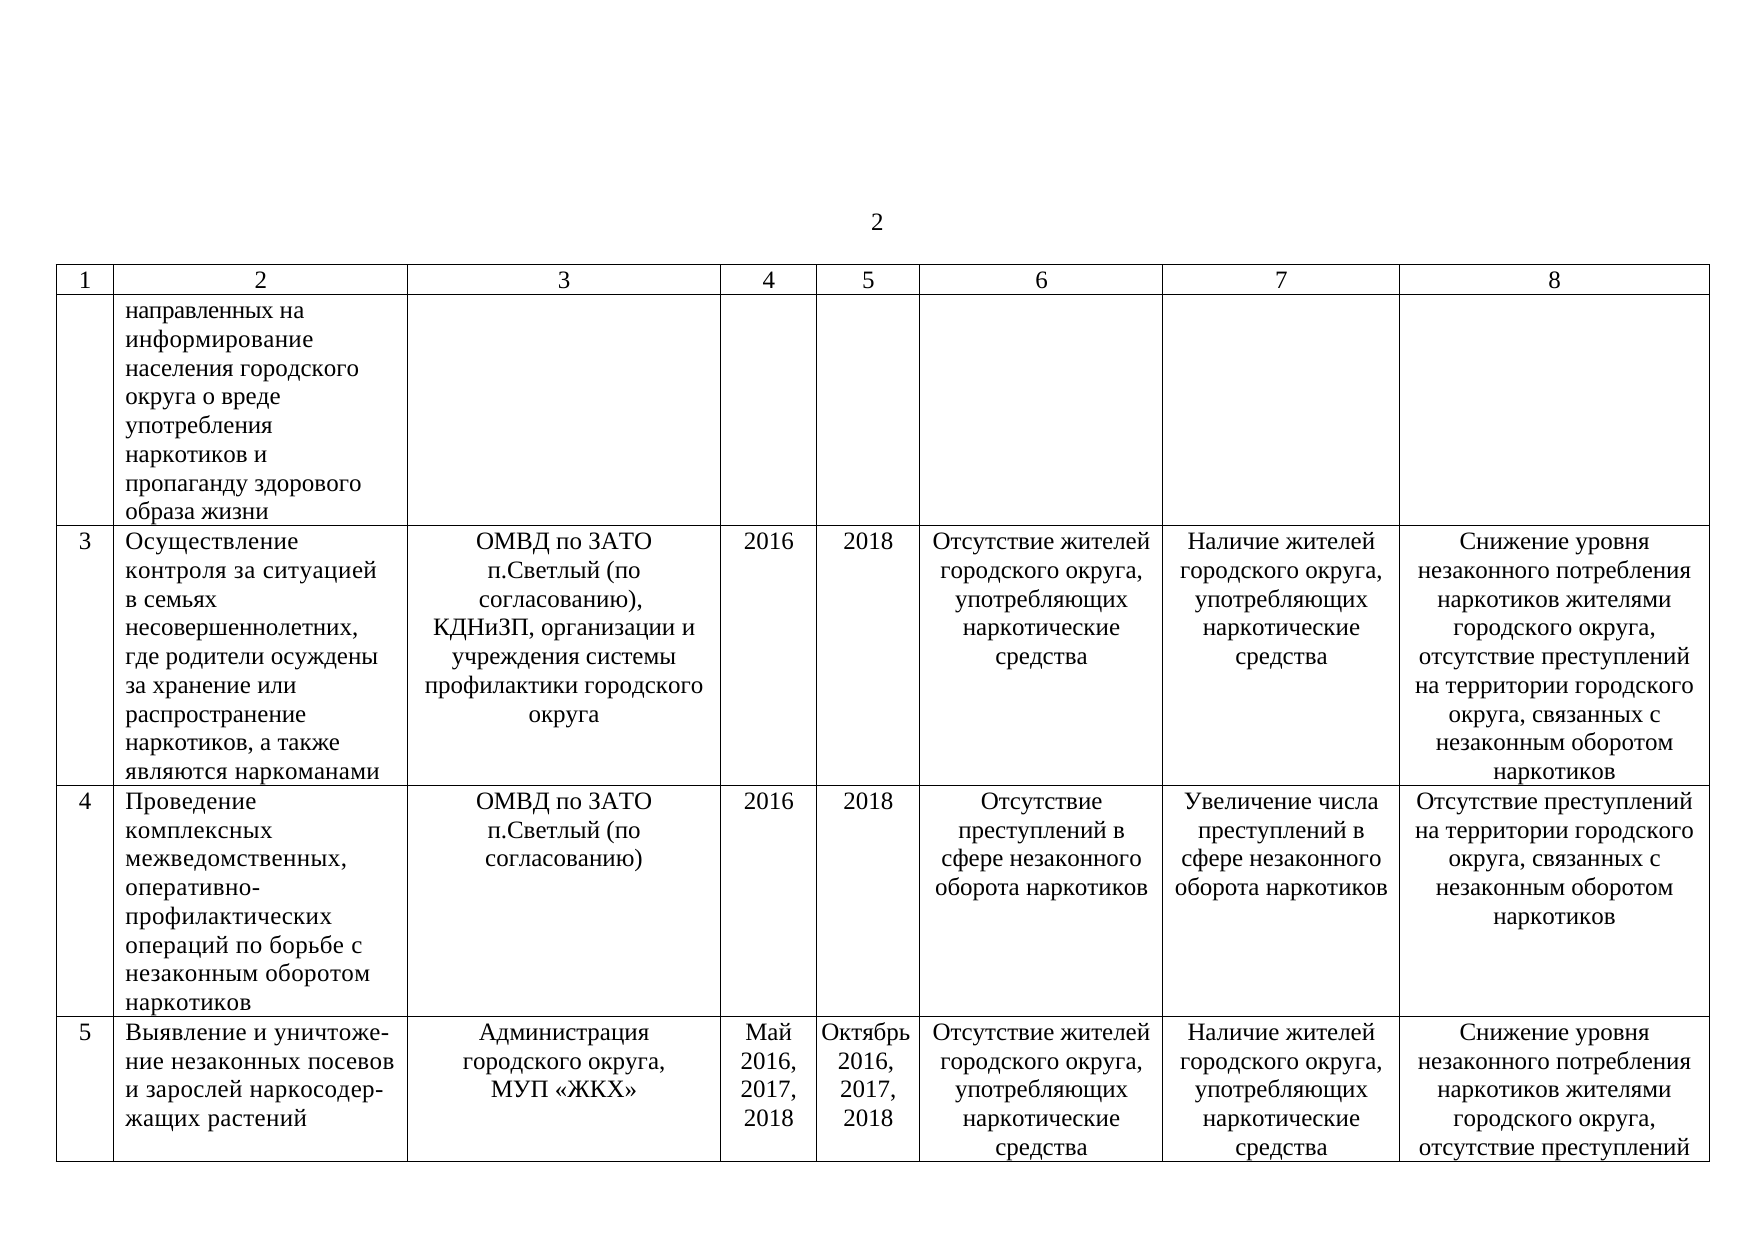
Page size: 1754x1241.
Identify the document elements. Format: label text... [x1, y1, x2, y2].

table_header 1 [57, 265, 113, 294]
table_cell 3 [57, 526, 113, 785]
table_cell Отсутствие жителей городского округа, употребляющих наркотические средства [920, 1017, 1162, 1161]
table_cell направленных на информирование населения городского округа о вреде употребления наркотиков и пропаганду здорового образа жизни [114, 295, 407, 525]
table_cell Увеличение числа преступлений в сфере незаконного оборота наркотиков [1163, 786, 1399, 1016]
table_header 8 [1400, 265, 1709, 294]
table_cell 2016 [721, 786, 816, 1016]
table_cell 2018 [817, 526, 919, 785]
table_cell Наличие жителей городского округа, употребляющих наркотические средства [1163, 526, 1399, 785]
table_cell [1163, 295, 1399, 525]
table_cell 2016 [721, 526, 816, 785]
table_cell 2018 [817, 786, 919, 1016]
table_cell ОМВД по ЗАТО п.Светлый (по согласованию), КДНиЗП, организации и учреждения системы профилактики городского округа [408, 526, 720, 785]
table_cell Отсутствие жителей городского округа, употребляющих наркотические средства [920, 526, 1162, 785]
table_cell ОМВД по ЗАТО п.Светлый (по согласованию) [408, 786, 720, 1016]
table_cell [817, 295, 919, 525]
table_cell Октябрь 2016, 2017, 2018 [817, 1017, 919, 1161]
table_cell Май 2016, 2017, 2018 [721, 1017, 816, 1161]
table_cell [57, 295, 113, 525]
table_header 4 [721, 265, 816, 294]
table_header 7 [1163, 265, 1399, 294]
text 2 [71, 207, 1683, 236]
table_cell Проведение комплексных межведомственных, оперативно-профилактических операций по борьбе с незаконным оборотом наркотиков [114, 786, 407, 1016]
table_cell Осуществление контроля за ситуацией в семьях несовершеннолетних, где родители осуждены за хранение или распространение наркотиков, а также являются наркоманами [114, 526, 407, 785]
table_header 5 [817, 265, 919, 294]
table_cell [408, 295, 720, 525]
table_cell Администрация городского округа, МУП «ЖКХ» [408, 1017, 720, 1161]
table_cell Снижение уровня незаконного потребления наркотиков жителями городского округа, отсутствие преступлений [1400, 1017, 1709, 1161]
table_cell [721, 295, 816, 525]
table_cell 5 [57, 1017, 113, 1161]
table_cell Снижение уровня незаконного потребления наркотиков жителями городского округа, отсутствие преступлений на территории городского округа, связанных с незаконным оборотом наркотиков [1400, 526, 1709, 785]
table_cell Наличие жителей городского округа, употребляющих наркотические средства [1163, 1017, 1399, 1161]
table_cell [1400, 295, 1709, 525]
table_header 3 [408, 265, 720, 294]
table_cell Отсутствие преступлений на территории городского округа, связанных с незаконным оборотом наркотиков [1400, 786, 1709, 1016]
table_cell [920, 295, 1162, 525]
table_cell Выявление и уничтоже-ние незаконных посевов и зарослей наркосодер-жащих растений [114, 1017, 407, 1161]
table_cell Отсутствие преступлений в сфере незаконного оборота наркотиков [920, 786, 1162, 1016]
table_cell 4 [57, 786, 113, 1016]
table_header 2 [114, 265, 407, 294]
table_header 6 [920, 265, 1162, 294]
